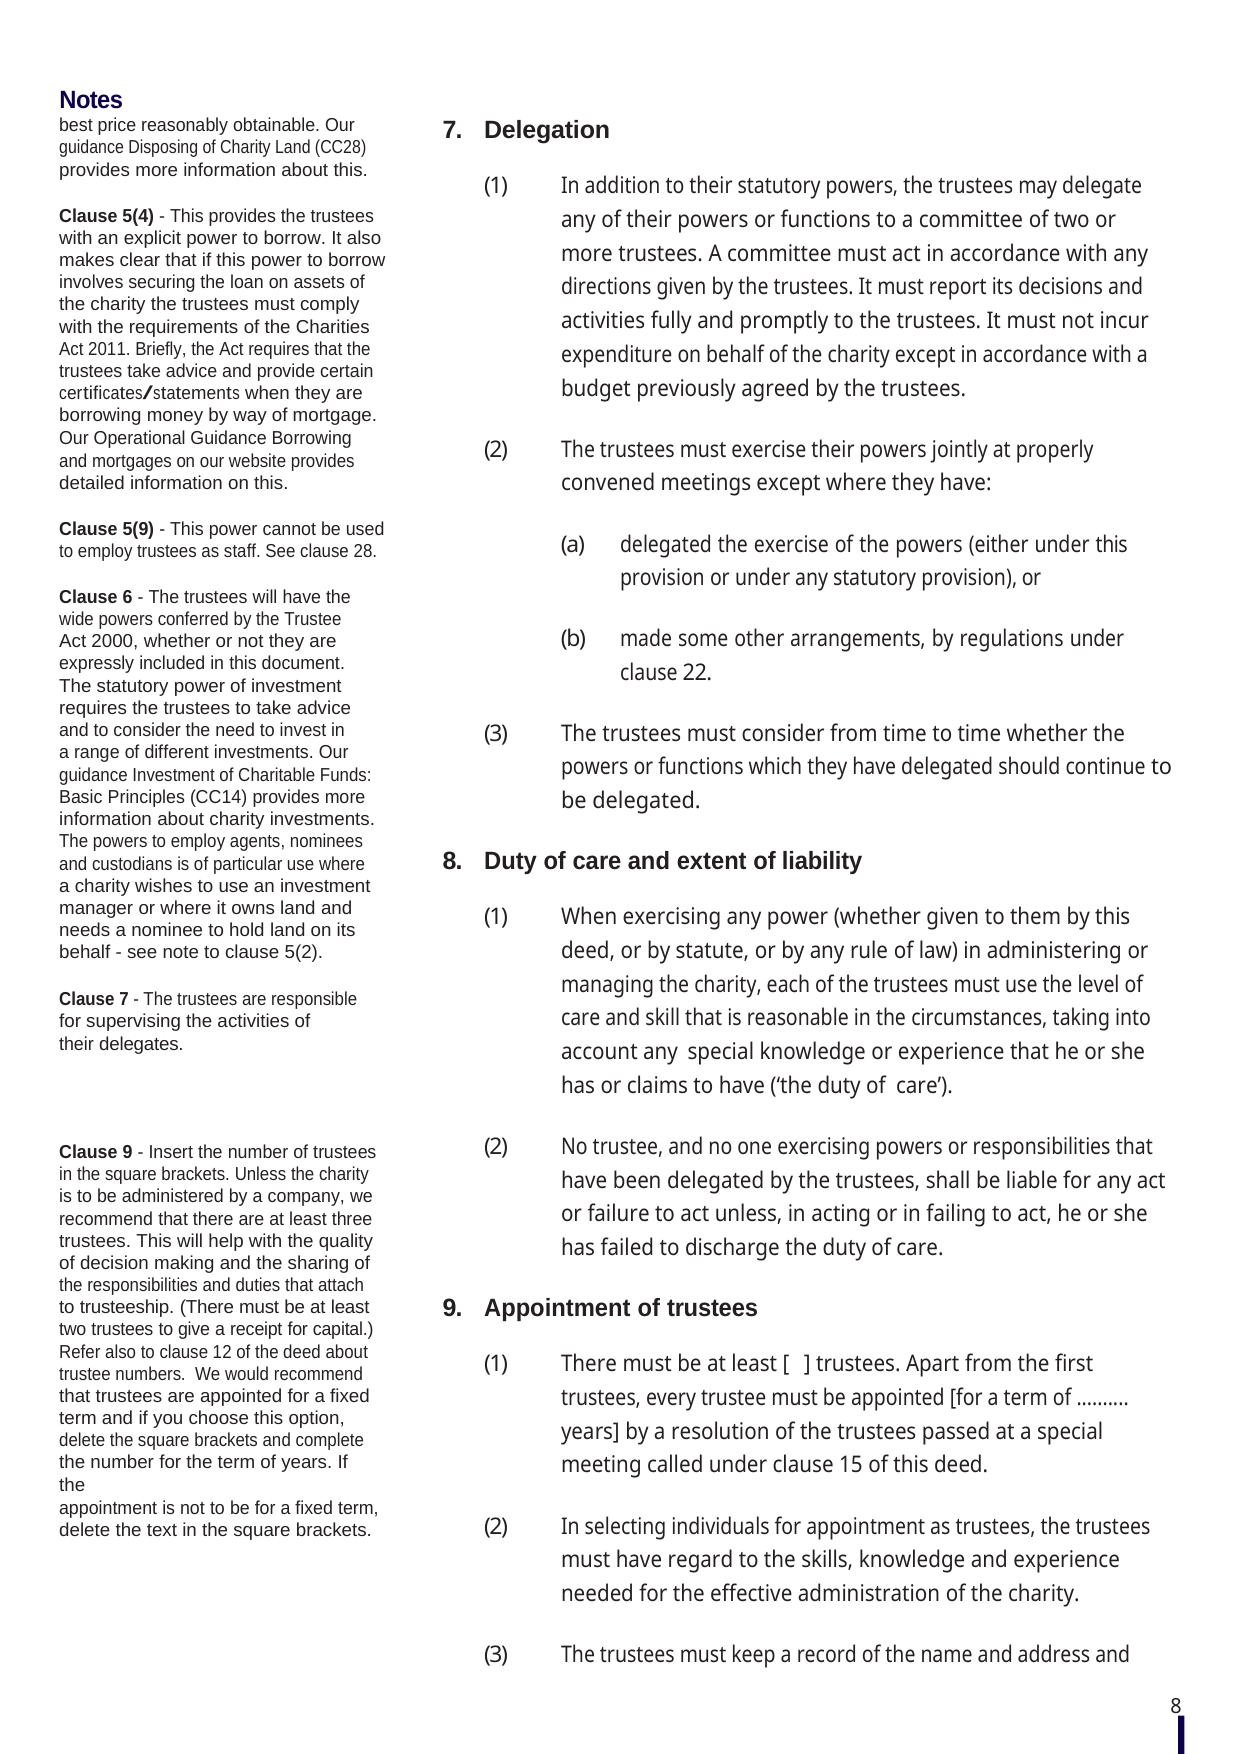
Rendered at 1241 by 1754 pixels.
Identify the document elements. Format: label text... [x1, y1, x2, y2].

text their delegates. [59, 1032, 387, 1054]
list In selecting individuals for appointment as trustees, the trustees must have regard to the skills, knowledge and experience needed for the effective administration of the charity. [484, 1509, 1178, 1608]
list made some other arrangements, by regulations under [561, 622, 1192, 653]
text Clause 5(9) - This power cannot be used to employ trustees as staff. See clause 28. [59, 517, 387, 561]
subtitle Appointment of trustees [442, 1293, 1192, 1322]
text clause 22. [620, 655, 1192, 687]
list No trustee, and no one exercising powers or responsibilities that have been delegated by the trustees, shall be liable for any act or failure to act unless, in acting or in failing to act, he or she has failed to discharge the duty of care. [484, 1130, 1178, 1262]
text Clause 6 - The trustees will have the wide powers conferred by the Trustee Act 2000, whether or not they are expressly included in this document. The statutory power of investment requires the trustees to take advice and to consider the need to invest in a range of different investments. Our [59, 586, 353, 762]
text provision or under any statutory provision), or [620, 561, 1192, 592]
text Our Operational Guidance Borrowing and mortgages on our website provides detailed information on this. [59, 427, 377, 493]
list The trustees must exercise their powers jointly at properly convened meetings except where they have: [484, 433, 1119, 498]
subtitle Duty of care and extent of liability [442, 846, 1192, 874]
text Clause 9 - Insert the number of trustees in the square brackets. Unless the charity is to be administered by a company, we recommend that there are at least three trustees. This will help with the quality of decision making and the sharing of the responsibilities and duties that attach to trusteeship. (There must be at least two trustees to give a receipt for capital.) Refer also to clause 12 of the deed about trustee numbers. We would recommend that trustees are appointed for a fixed term and if you choose this option, delete the square brackets and complete the number for the term of years. If the [59, 1141, 377, 1495]
text guidance Investment of Charitable Funds: Basic Principles (CC14) provides more information about charity investments. The powers to employ agents, nominees and custodians is of particular use where a charity wishes to use an investment manager or where it owns land and needs a nominee to hold land on its behalf - see note to clause 5(2). [59, 764, 376, 963]
list In addition to their statutory powers, the trustees may delegate any of their powers or functions to a committee of two or more trustees. A committee must act in accordance with any directions given by the trustees. It must report its decisions and activities fully and promptly to the trustees. It must not incur [484, 169, 1172, 335]
list The trustees must consider from time to time whether the powers or functions which they have delegated should continue to be delegated. [484, 716, 1175, 815]
text Clause 7 - The trustees are responsible for supervising the activities of [59, 988, 377, 1031]
text best price reasonably obtainable. Our guidance Disposing of Charity Land (CC28) provides more information about this. [59, 114, 387, 180]
text appointment is not to be for a fixed term, delete the text in the square brackets. [59, 1497, 387, 1541]
list The trustees must keep a record of the name and address and the dates of appointment, re-appointment and retirement of each trustee. [484, 1638, 1156, 1669]
list There must be at least [ ] trustees. Apart from the first trustees, every trustee must be appointed [for a term of .......... years] by a resolution of the trustees passed at a special meeting called under clause 15 of this deed. [484, 1347, 1161, 1480]
list When exercising any power (whether given to them by this deed, or by statute, or by any rule of law) in administering or managing the charity, each of the trustees must use the level of care and skill that is reasonable in the circumstances, taking into account any special knowledge or experience that he or she has or claims to have (‘the duty of care’). [484, 900, 1179, 1100]
text expenditure on behalf of the charity except in accordance with a budget previously agreed by the trustees. [561, 338, 1192, 403]
text Clause 5(4) - This provides the trustees with an explicit power to borrow. It also makes clear that if this power to borrow involves securing the loan on assets of the charity the trustees must comply with the requirements of the Charities Act 2011. Briefly, the Act requires that the trustees take advice and provide certain certificates/statements when they are borrowing money by way of mortgage. [59, 204, 387, 426]
list delegated the exercise of the powers (either under this [561, 527, 1192, 559]
subtitle Delegation [442, 115, 1192, 143]
